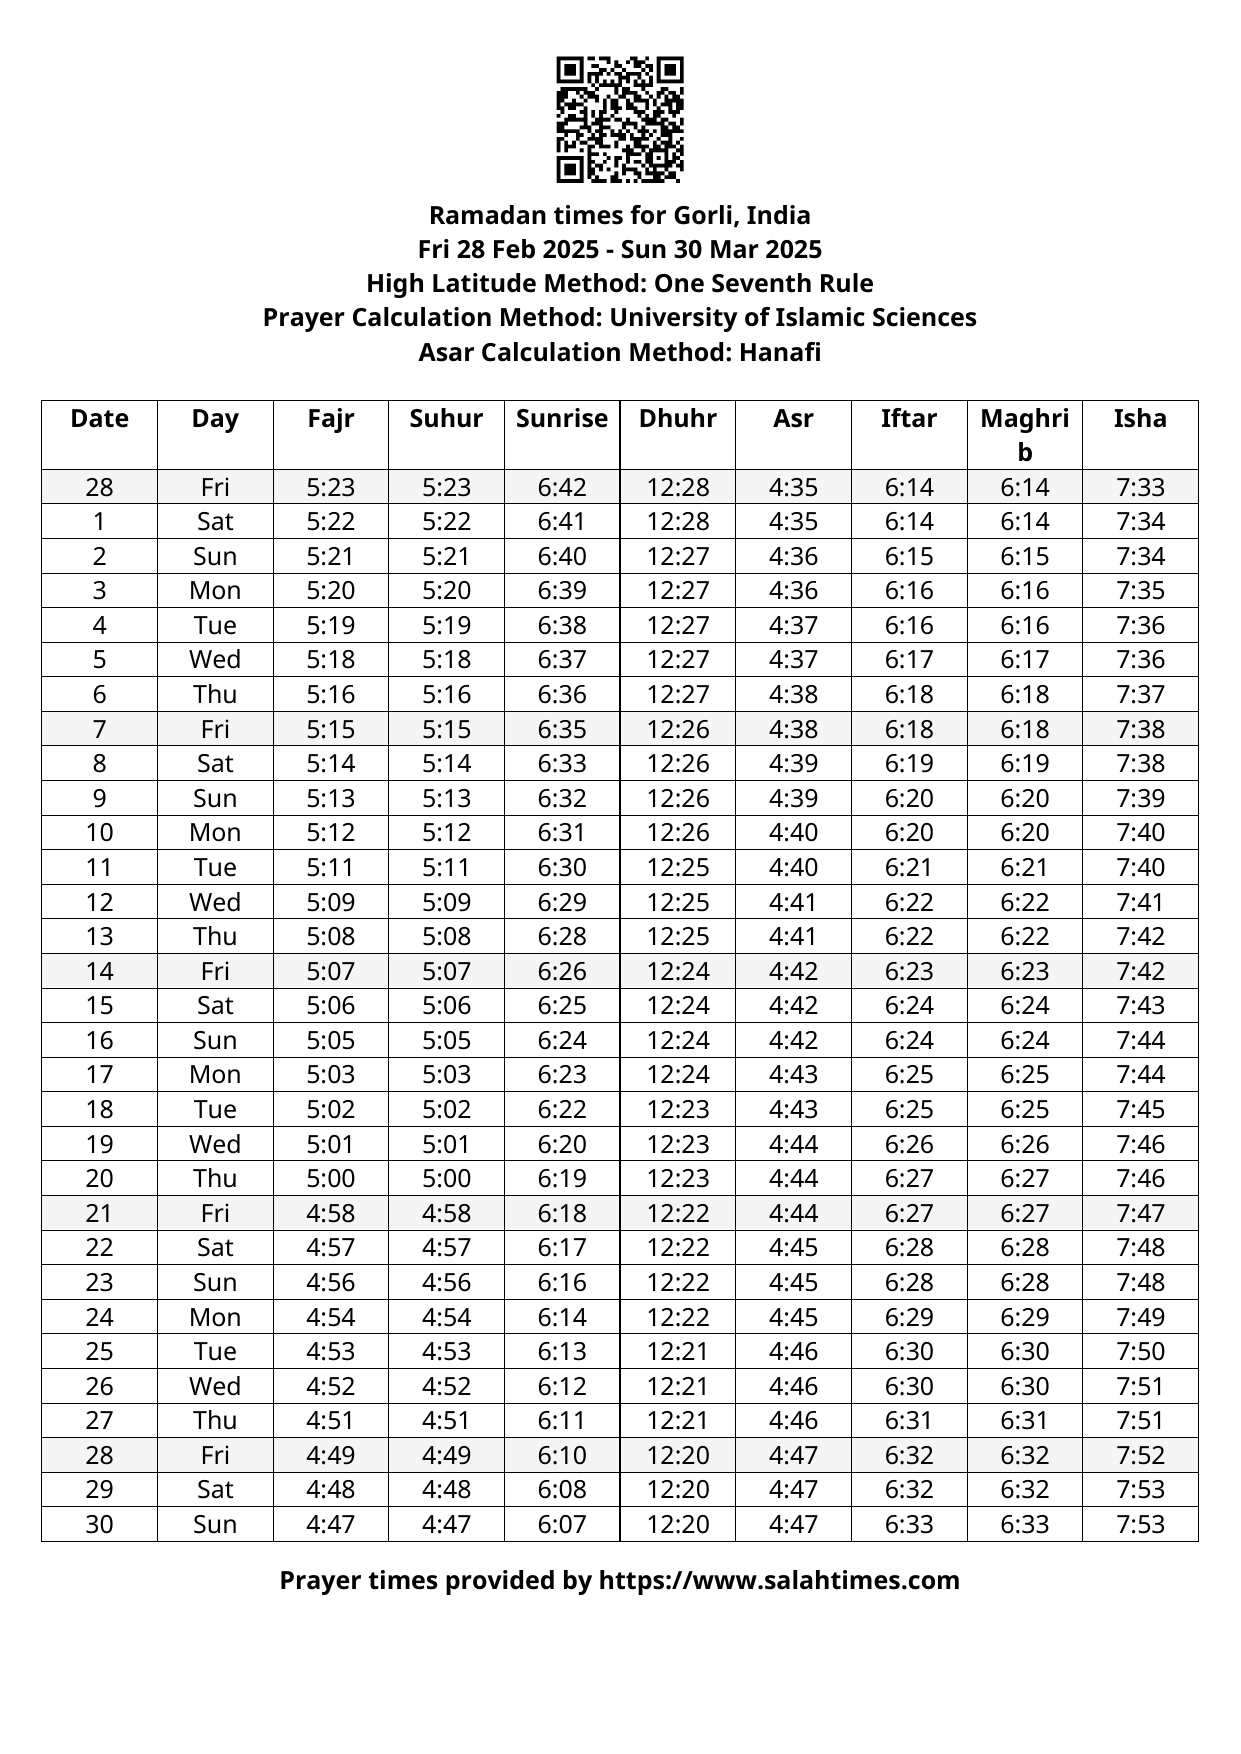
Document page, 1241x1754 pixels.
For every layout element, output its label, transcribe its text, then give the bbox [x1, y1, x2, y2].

table_cell 4:41 [736, 885, 851, 918]
table_cell 6:24 [968, 989, 1082, 1022]
table_cell 22 [42, 1231, 157, 1264]
table_cell 6:16 [852, 574, 967, 607]
table_cell 6:33 [505, 746, 619, 780]
table_cell 12:20 [621, 1438, 735, 1472]
table_cell Tue [158, 608, 273, 642]
table_cell 6:24 [852, 989, 967, 1022]
table_header Maghrib [968, 401, 1082, 469]
table_cell 7:47 [1083, 1196, 1198, 1229]
table_cell 7:39 [1083, 781, 1198, 814]
table_cell Wed [158, 1369, 273, 1402]
picture [542, 41, 699, 198]
table_cell 7:36 [1083, 643, 1198, 676]
table_cell 5:08 [274, 919, 388, 953]
table_cell 1 [42, 504, 157, 538]
table_cell 6:19 [852, 746, 967, 780]
table_cell 7:42 [1083, 919, 1198, 953]
table_cell 7:33 [1083, 470, 1198, 503]
table_cell 7:35 [1083, 574, 1198, 607]
table_cell 7:44 [1083, 1023, 1198, 1057]
table_cell 12:26 [621, 816, 735, 849]
table_cell 5:06 [389, 989, 504, 1022]
table_cell 6:21 [968, 850, 1082, 884]
table_cell 5:13 [389, 781, 504, 814]
table_cell 4:48 [274, 1473, 388, 1506]
table_cell 6:27 [852, 1196, 967, 1229]
table_cell 5:22 [389, 504, 504, 538]
table_cell 6:15 [852, 539, 967, 572]
text Asar Calculation Method: Hanafi [42, 334, 1198, 368]
table_cell 4:45 [736, 1231, 851, 1264]
table_cell 4:41 [736, 919, 851, 953]
table_cell 4:35 [736, 470, 851, 503]
table_header Isha [1083, 401, 1198, 469]
table_cell 5:19 [274, 608, 388, 642]
table_cell 4:47 [736, 1438, 851, 1472]
table_cell 12:26 [621, 781, 735, 814]
table_cell 5:21 [389, 539, 504, 572]
table_cell 4:47 [736, 1473, 851, 1506]
table_cell 5:03 [389, 1058, 504, 1091]
table_cell 5:11 [389, 850, 504, 884]
table_cell Thu [158, 919, 273, 953]
table_cell 29 [42, 1473, 157, 1506]
table_cell 12:26 [621, 746, 735, 780]
table_cell 6:14 [968, 504, 1082, 538]
table_cell 4:54 [389, 1300, 504, 1333]
table_cell Thu [158, 1404, 273, 1437]
table_cell 5:09 [274, 885, 388, 918]
table_cell 6:32 [852, 1473, 967, 1506]
table_cell 5:16 [274, 677, 388, 711]
table_cell 7:53 [1083, 1473, 1198, 1506]
table_cell 6:22 [852, 885, 967, 918]
table_cell 4:44 [736, 1127, 851, 1160]
table_cell 6:20 [505, 1127, 619, 1160]
table_cell 6:24 [968, 1023, 1082, 1057]
table_cell 6:12 [505, 1369, 619, 1402]
table_cell 6:30 [505, 850, 619, 884]
table_cell 12:27 [621, 608, 735, 642]
table_cell 6:30 [852, 1334, 967, 1368]
table_cell 4:40 [736, 850, 851, 884]
table_cell 12:25 [621, 919, 735, 953]
table_cell 17 [42, 1058, 157, 1091]
table_cell 6:27 [968, 1161, 1082, 1195]
table_cell 6:17 [505, 1231, 619, 1264]
table_cell 12:22 [621, 1231, 735, 1264]
table_cell 6:28 [505, 919, 619, 953]
table_cell 4:38 [736, 677, 851, 711]
table_cell Sat [158, 1473, 273, 1506]
table_cell 2 [42, 539, 157, 572]
table_cell 4:49 [274, 1438, 388, 1472]
table_cell 4:47 [389, 1507, 504, 1541]
table_cell 4:43 [736, 1058, 851, 1091]
table_cell 5:02 [274, 1092, 388, 1126]
table_cell 4:46 [736, 1369, 851, 1402]
table_cell 6:31 [505, 816, 619, 849]
table_cell 5:23 [274, 470, 388, 503]
table_cell Fri [158, 470, 273, 503]
table_cell Sun [158, 1507, 273, 1541]
table_cell 4:52 [274, 1369, 388, 1402]
table_cell 12 [42, 885, 157, 918]
table_cell 26 [42, 1369, 157, 1402]
table_cell 6:26 [852, 1127, 967, 1160]
table_cell Fri [158, 954, 273, 987]
table_cell 12:24 [621, 1023, 735, 1057]
table_cell 12:24 [621, 954, 735, 987]
table_cell 4:46 [736, 1404, 851, 1437]
table_cell 6:42 [505, 470, 619, 503]
table_cell 7:50 [1083, 1334, 1198, 1368]
text Fri 28 Feb 2025 - Sun 30 Mar 2025 [42, 232, 1198, 266]
table_cell 7:42 [1083, 954, 1198, 987]
table_cell 6:28 [852, 1265, 967, 1299]
table_cell 7:40 [1083, 850, 1198, 884]
table_cell 6:30 [968, 1334, 1082, 1368]
table_cell 4:42 [736, 1023, 851, 1057]
table_cell 7:36 [1083, 608, 1198, 642]
table_cell 6:35 [505, 712, 619, 745]
table_cell 12:24 [621, 989, 735, 1022]
table_cell 6:14 [968, 470, 1082, 503]
table_cell Fri [158, 712, 273, 745]
table_cell 12:21 [621, 1369, 735, 1402]
table_cell 6:25 [968, 1092, 1082, 1126]
table_cell 6:27 [968, 1196, 1082, 1229]
table_cell 7:48 [1083, 1265, 1198, 1299]
table_cell 5:14 [389, 746, 504, 780]
table_cell 6:26 [505, 954, 619, 987]
table_cell 4:45 [736, 1300, 851, 1333]
table_cell 4:57 [274, 1231, 388, 1264]
table_cell Sun [158, 781, 273, 814]
table_cell 4:36 [736, 539, 851, 572]
table_cell 6:32 [505, 781, 619, 814]
table_cell 24 [42, 1300, 157, 1333]
table_cell 4:47 [736, 1507, 851, 1541]
table_cell 7:51 [1083, 1404, 1198, 1437]
table_cell 6:23 [968, 954, 1082, 987]
table_cell 4:47 [274, 1507, 388, 1541]
table_cell Wed [158, 643, 273, 676]
table_cell Mon [158, 1058, 273, 1091]
table_cell 6:18 [505, 1196, 619, 1229]
table_cell 6:40 [505, 539, 619, 572]
table_cell 7:34 [1083, 504, 1198, 538]
table_cell 5:06 [274, 989, 388, 1022]
table_cell 7:44 [1083, 1058, 1198, 1091]
table_cell 7:48 [1083, 1231, 1198, 1264]
table_cell Sat [158, 989, 273, 1022]
table_cell 6:10 [505, 1438, 619, 1472]
table_cell 6:16 [968, 574, 1082, 607]
table_cell 16 [42, 1023, 157, 1057]
table_header Date [42, 401, 157, 469]
table_cell 5:20 [389, 574, 504, 607]
table_cell 6:25 [968, 1058, 1082, 1091]
table_cell 6:23 [505, 1058, 619, 1091]
table_cell 4:42 [736, 954, 851, 987]
table_cell 5:01 [389, 1127, 504, 1160]
table_cell 6:28 [968, 1265, 1082, 1299]
table_cell Thu [158, 1161, 273, 1195]
table_cell 6:30 [968, 1369, 1082, 1402]
table_cell 5:05 [274, 1023, 388, 1057]
table_cell 4:57 [389, 1231, 504, 1264]
table_cell 12:22 [621, 1265, 735, 1299]
table_cell 6:29 [505, 885, 619, 918]
table_cell 5:00 [389, 1161, 504, 1195]
table_cell 20 [42, 1161, 157, 1195]
table_cell 6:18 [852, 677, 967, 711]
table_cell 7:38 [1083, 746, 1198, 780]
table_cell 5:13 [274, 781, 388, 814]
table_cell 6:22 [968, 885, 1082, 918]
table_cell 14 [42, 954, 157, 987]
table_cell Fri [158, 1196, 273, 1229]
table_cell 6:19 [968, 746, 1082, 780]
table_cell 4:40 [736, 816, 851, 849]
table_cell 6:14 [505, 1300, 619, 1333]
table_cell 6:41 [505, 504, 619, 538]
table_cell Mon [158, 1300, 273, 1333]
table_cell Sat [158, 1231, 273, 1264]
table_cell 4:48 [389, 1473, 504, 1506]
table_cell Mon [158, 574, 273, 607]
table_cell 6:25 [852, 1092, 967, 1126]
table_cell Sat [158, 504, 273, 538]
table_cell 4:46 [736, 1334, 851, 1368]
text Ramadan times for Gorli, India [42, 198, 1198, 232]
table_cell 6:20 [852, 781, 967, 814]
table_cell 13 [42, 919, 157, 953]
table_cell 6:24 [852, 1023, 967, 1057]
table_cell 4:44 [736, 1161, 851, 1195]
table_cell 5:14 [274, 746, 388, 780]
table_cell 4:49 [389, 1438, 504, 1472]
table_cell 12:25 [621, 850, 735, 884]
table_cell 7:52 [1083, 1438, 1198, 1472]
table_cell 4:39 [736, 781, 851, 814]
table_cell 4:37 [736, 643, 851, 676]
table_cell 5:19 [389, 608, 504, 642]
table_cell 5:23 [389, 470, 504, 503]
table_cell 5:01 [274, 1127, 388, 1160]
table_cell 3 [42, 574, 157, 607]
table_cell 25 [42, 1334, 157, 1368]
table_header Dhuhr [621, 401, 735, 469]
table_cell 12:21 [621, 1404, 735, 1437]
table_cell 4:42 [736, 989, 851, 1022]
table_cell 7:37 [1083, 677, 1198, 711]
table_cell 6:22 [505, 1092, 619, 1126]
table_cell 4:56 [274, 1265, 388, 1299]
table_cell 7:53 [1083, 1507, 1198, 1541]
table_cell 6:38 [505, 608, 619, 642]
table_cell 4:44 [736, 1196, 851, 1229]
table_cell 6:36 [505, 677, 619, 711]
table_cell 5:05 [389, 1023, 504, 1057]
table_cell 12:23 [621, 1092, 735, 1126]
table_cell 5:18 [274, 643, 388, 676]
table_cell 7:34 [1083, 539, 1198, 572]
table_cell 6:31 [968, 1404, 1082, 1437]
table_cell 6:29 [852, 1300, 967, 1333]
table_cell 5:15 [274, 712, 388, 745]
table_cell 5:12 [274, 816, 388, 849]
table_cell 6:07 [505, 1507, 619, 1541]
table_cell 12:23 [621, 1161, 735, 1195]
table_cell 7:51 [1083, 1369, 1198, 1402]
table_cell 11 [42, 850, 157, 884]
table_cell 12:20 [621, 1473, 735, 1506]
table_cell 12:28 [621, 470, 735, 503]
table_cell 12:24 [621, 1058, 735, 1091]
table_cell 7 [42, 712, 157, 745]
table_cell 4 [42, 608, 157, 642]
table_cell 6:16 [852, 608, 967, 642]
table_cell 5:11 [274, 850, 388, 884]
table_cell 6 [42, 677, 157, 711]
table_cell 7:43 [1083, 989, 1198, 1022]
table_cell 7:46 [1083, 1161, 1198, 1195]
table_cell 6:28 [852, 1231, 967, 1264]
table_cell 6:17 [968, 643, 1082, 676]
table_cell 5:08 [389, 919, 504, 953]
table_cell 15 [42, 989, 157, 1022]
table_cell 4:52 [389, 1369, 504, 1402]
text High Latitude Method: One Seventh Rule [42, 266, 1198, 300]
table_cell 7:41 [1083, 885, 1198, 918]
table_cell 12:22 [621, 1196, 735, 1229]
table_cell 5:22 [274, 504, 388, 538]
table_cell 21 [42, 1196, 157, 1229]
table_cell 5:18 [389, 643, 504, 676]
table_cell Tue [158, 850, 273, 884]
table_cell 7:49 [1083, 1300, 1198, 1333]
table_cell 4:58 [274, 1196, 388, 1229]
table_cell 6:21 [852, 850, 967, 884]
table_cell 5:00 [274, 1161, 388, 1195]
table_cell Mon [158, 816, 273, 849]
table_cell Tue [158, 1092, 273, 1126]
table_cell 6:32 [968, 1473, 1082, 1506]
table_cell 5:03 [274, 1058, 388, 1091]
table_cell Sun [158, 1265, 273, 1299]
table_cell 12:27 [621, 677, 735, 711]
table_header Day [158, 401, 273, 469]
table_header Fajr [274, 401, 388, 469]
table_cell 4:43 [736, 1092, 851, 1126]
table_cell 12:22 [621, 1300, 735, 1333]
table_cell Wed [158, 1127, 273, 1160]
table_cell 6:28 [968, 1231, 1082, 1264]
table_cell 6:22 [968, 919, 1082, 953]
text Prayer times provided by https://www.salahtimes.com [42, 1563, 1198, 1597]
table_cell 4:36 [736, 574, 851, 607]
table_cell 6:08 [505, 1473, 619, 1506]
table_cell 4:38 [736, 712, 851, 745]
table_cell 23 [42, 1265, 157, 1299]
table_cell 5:20 [274, 574, 388, 607]
table_cell 4:45 [736, 1265, 851, 1299]
table_cell Sat [158, 746, 273, 780]
table_cell 6:14 [852, 504, 967, 538]
table_cell 18 [42, 1092, 157, 1126]
table_cell 6:39 [505, 574, 619, 607]
table_cell 7:40 [1083, 816, 1198, 849]
table_cell 5:09 [389, 885, 504, 918]
table_header Asr [736, 401, 851, 469]
table_cell 5 [42, 643, 157, 676]
table_cell 6:32 [852, 1438, 967, 1472]
table_header Suhur [389, 401, 504, 469]
table_cell 4:37 [736, 608, 851, 642]
table_cell 12:28 [621, 504, 735, 538]
table_cell 6:13 [505, 1334, 619, 1368]
table_cell 30 [42, 1507, 157, 1541]
table_cell 19 [42, 1127, 157, 1160]
table_cell 6:37 [505, 643, 619, 676]
table_cell 6:17 [852, 643, 967, 676]
table_cell 6:25 [505, 989, 619, 1022]
table_cell 4:53 [274, 1334, 388, 1368]
table_cell 12:27 [621, 643, 735, 676]
table_cell 6:24 [505, 1023, 619, 1057]
table_cell 5:16 [389, 677, 504, 711]
table_cell Fri [158, 1438, 273, 1472]
table_cell 6:29 [968, 1300, 1082, 1333]
table_cell 4:51 [389, 1404, 504, 1437]
table_cell 6:20 [968, 781, 1082, 814]
table_cell 4:56 [389, 1265, 504, 1299]
table_cell 12:26 [621, 712, 735, 745]
table_cell 6:14 [852, 470, 967, 503]
table_header Sunrise [505, 401, 619, 469]
table_cell 6:18 [852, 712, 967, 745]
table_cell 5:07 [274, 954, 388, 987]
table_cell 6:15 [968, 539, 1082, 572]
table_cell 12:25 [621, 885, 735, 918]
table_cell 6:16 [505, 1265, 619, 1299]
table_cell 6:31 [852, 1404, 967, 1437]
table_cell 6:23 [852, 954, 967, 987]
table_cell 6:22 [852, 919, 967, 953]
text Prayer Calculation Method: University of Islamic Sciences [42, 300, 1198, 334]
table_cell 6:18 [968, 677, 1082, 711]
table_cell 27 [42, 1404, 157, 1437]
table_cell 12:20 [621, 1507, 735, 1541]
table_cell 5:07 [389, 954, 504, 987]
table_cell 6:11 [505, 1404, 619, 1437]
table_cell 6:27 [852, 1161, 967, 1195]
table_cell Wed [158, 885, 273, 918]
table_cell Tue [158, 1334, 273, 1368]
table_cell 6:19 [505, 1161, 619, 1195]
table_cell 4:35 [736, 504, 851, 538]
table_cell 6:30 [852, 1369, 967, 1402]
table_cell 10 [42, 816, 157, 849]
table_cell 7:38 [1083, 712, 1198, 745]
table_cell 6:33 [852, 1507, 967, 1541]
table_cell 9 [42, 781, 157, 814]
table_cell 6:26 [968, 1127, 1082, 1160]
table_cell 5:02 [389, 1092, 504, 1126]
table_cell 6:33 [968, 1507, 1082, 1541]
table_cell 12:21 [621, 1334, 735, 1368]
table_cell 4:58 [389, 1196, 504, 1229]
table_cell 4:39 [736, 746, 851, 780]
table_cell 6:25 [852, 1058, 967, 1091]
table_cell 6:20 [852, 816, 967, 849]
table_cell 5:15 [389, 712, 504, 745]
table_cell 4:51 [274, 1404, 388, 1437]
table_cell 12:27 [621, 539, 735, 572]
table_cell 12:23 [621, 1127, 735, 1160]
table_cell 7:45 [1083, 1092, 1198, 1126]
table_cell 4:53 [389, 1334, 504, 1368]
table_cell 6:20 [968, 816, 1082, 849]
table_cell Sun [158, 1023, 273, 1057]
table_cell 5:12 [389, 816, 504, 849]
table_cell 6:16 [968, 608, 1082, 642]
table_cell 7:46 [1083, 1127, 1198, 1160]
table_cell 12:27 [621, 574, 735, 607]
table_cell 4:54 [274, 1300, 388, 1333]
table_cell 8 [42, 746, 157, 780]
table_header Iftar [852, 401, 967, 469]
table_cell 6:18 [968, 712, 1082, 745]
table_cell 5:21 [274, 539, 388, 572]
table_cell 6:32 [968, 1438, 1082, 1472]
table_cell 28 [42, 470, 157, 503]
table_cell Thu [158, 677, 273, 711]
table_cell Sun [158, 539, 273, 572]
table_cell 28 [42, 1438, 157, 1472]
